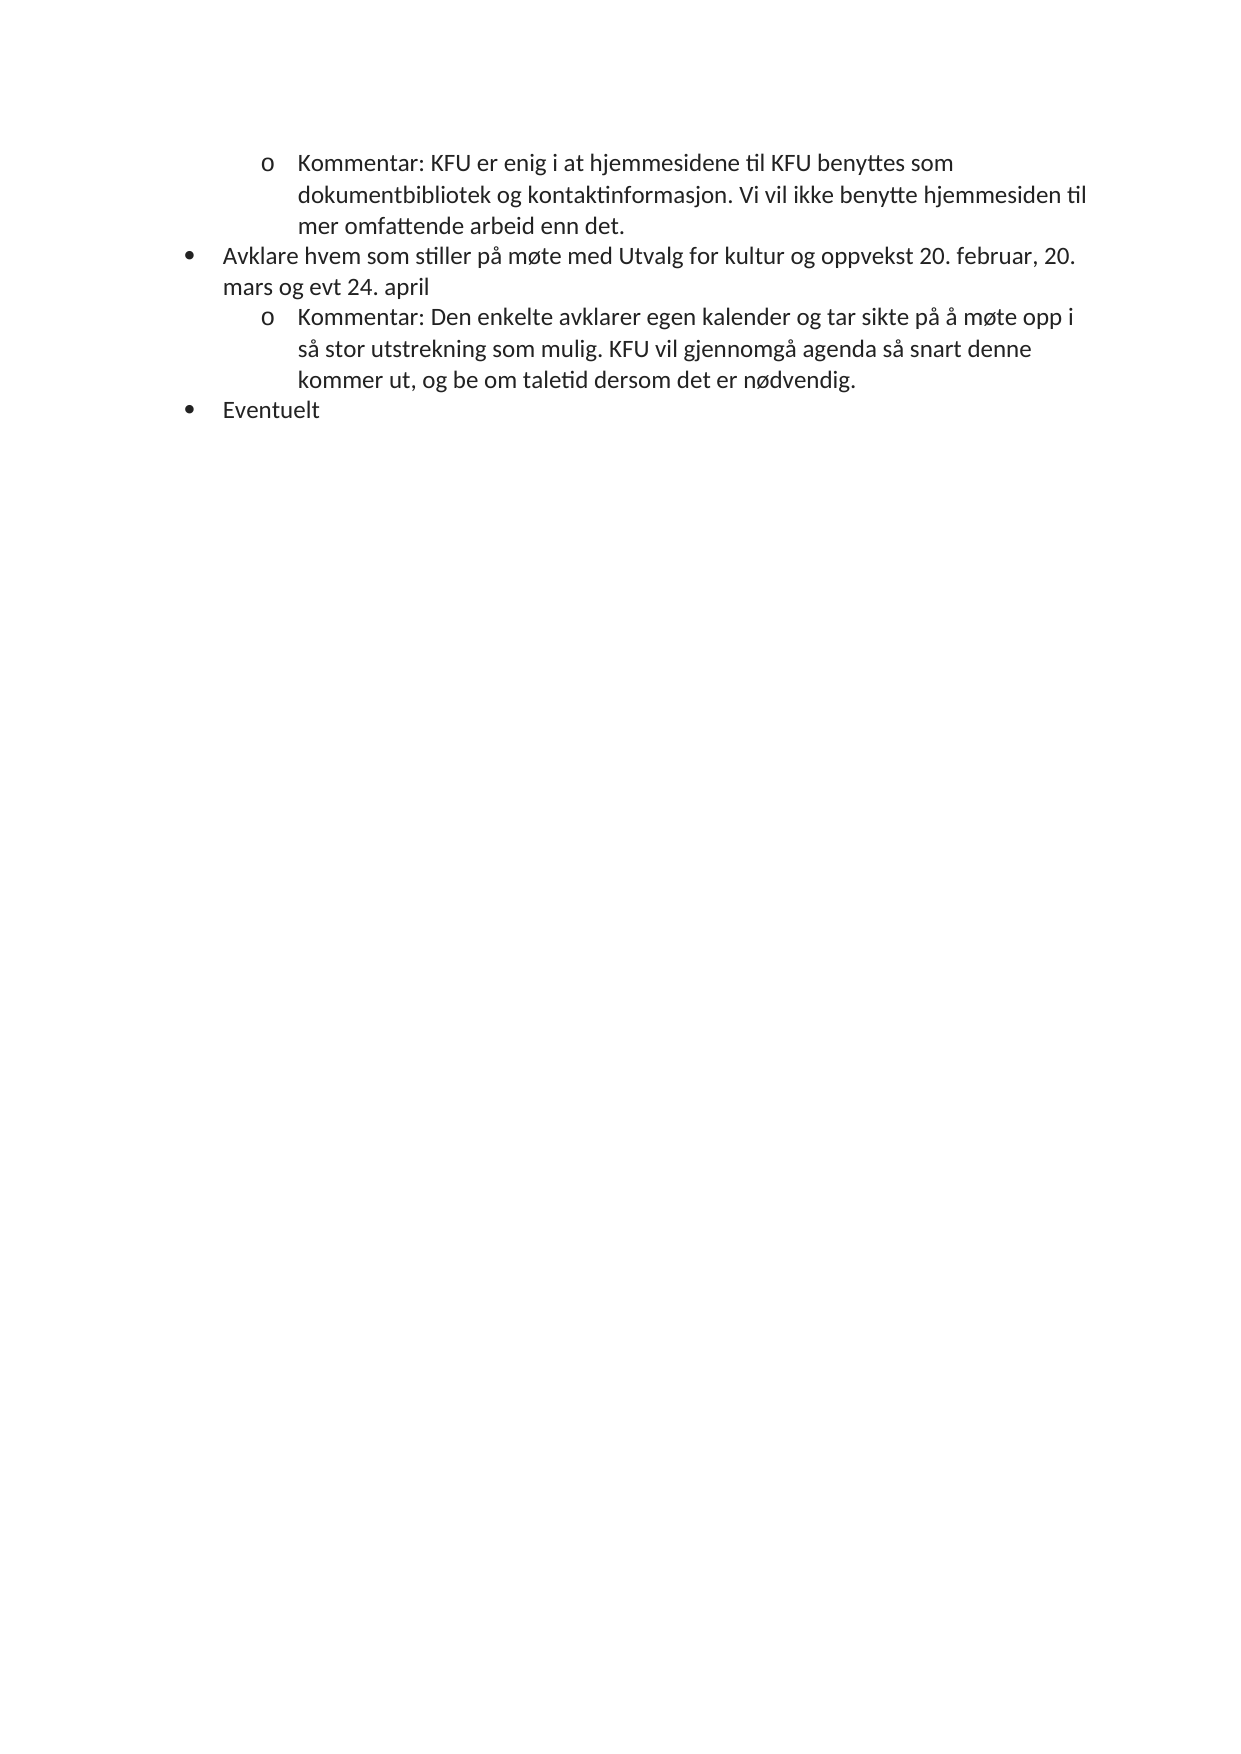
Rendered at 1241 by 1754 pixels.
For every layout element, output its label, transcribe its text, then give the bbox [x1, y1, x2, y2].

list Kommentar: Den enkelte avklarer egen kalender og tar sikte på å møte opp i så stor utstrekning som mulig. KFU vil gjennomgå agenda så snart denne kommer ut, og be om taletid dersom det er nødvendig. [260, 301, 1093, 394]
list Avklare hvem som stiller på møte med Utvalg for kultur og oppvekst 20. februar, 20. mars og evt 24. april [185, 240, 1093, 301]
list Kommentar: KFU er enig i at hjemmesidene til KFU benyttes som dokumentbibliotek og kontaktinformasjon. Vi vil ikke benytte hjemmesiden til mer omfattende arbeid enn det. [260, 148, 1093, 240]
list Eventuelt [185, 394, 1093, 425]
